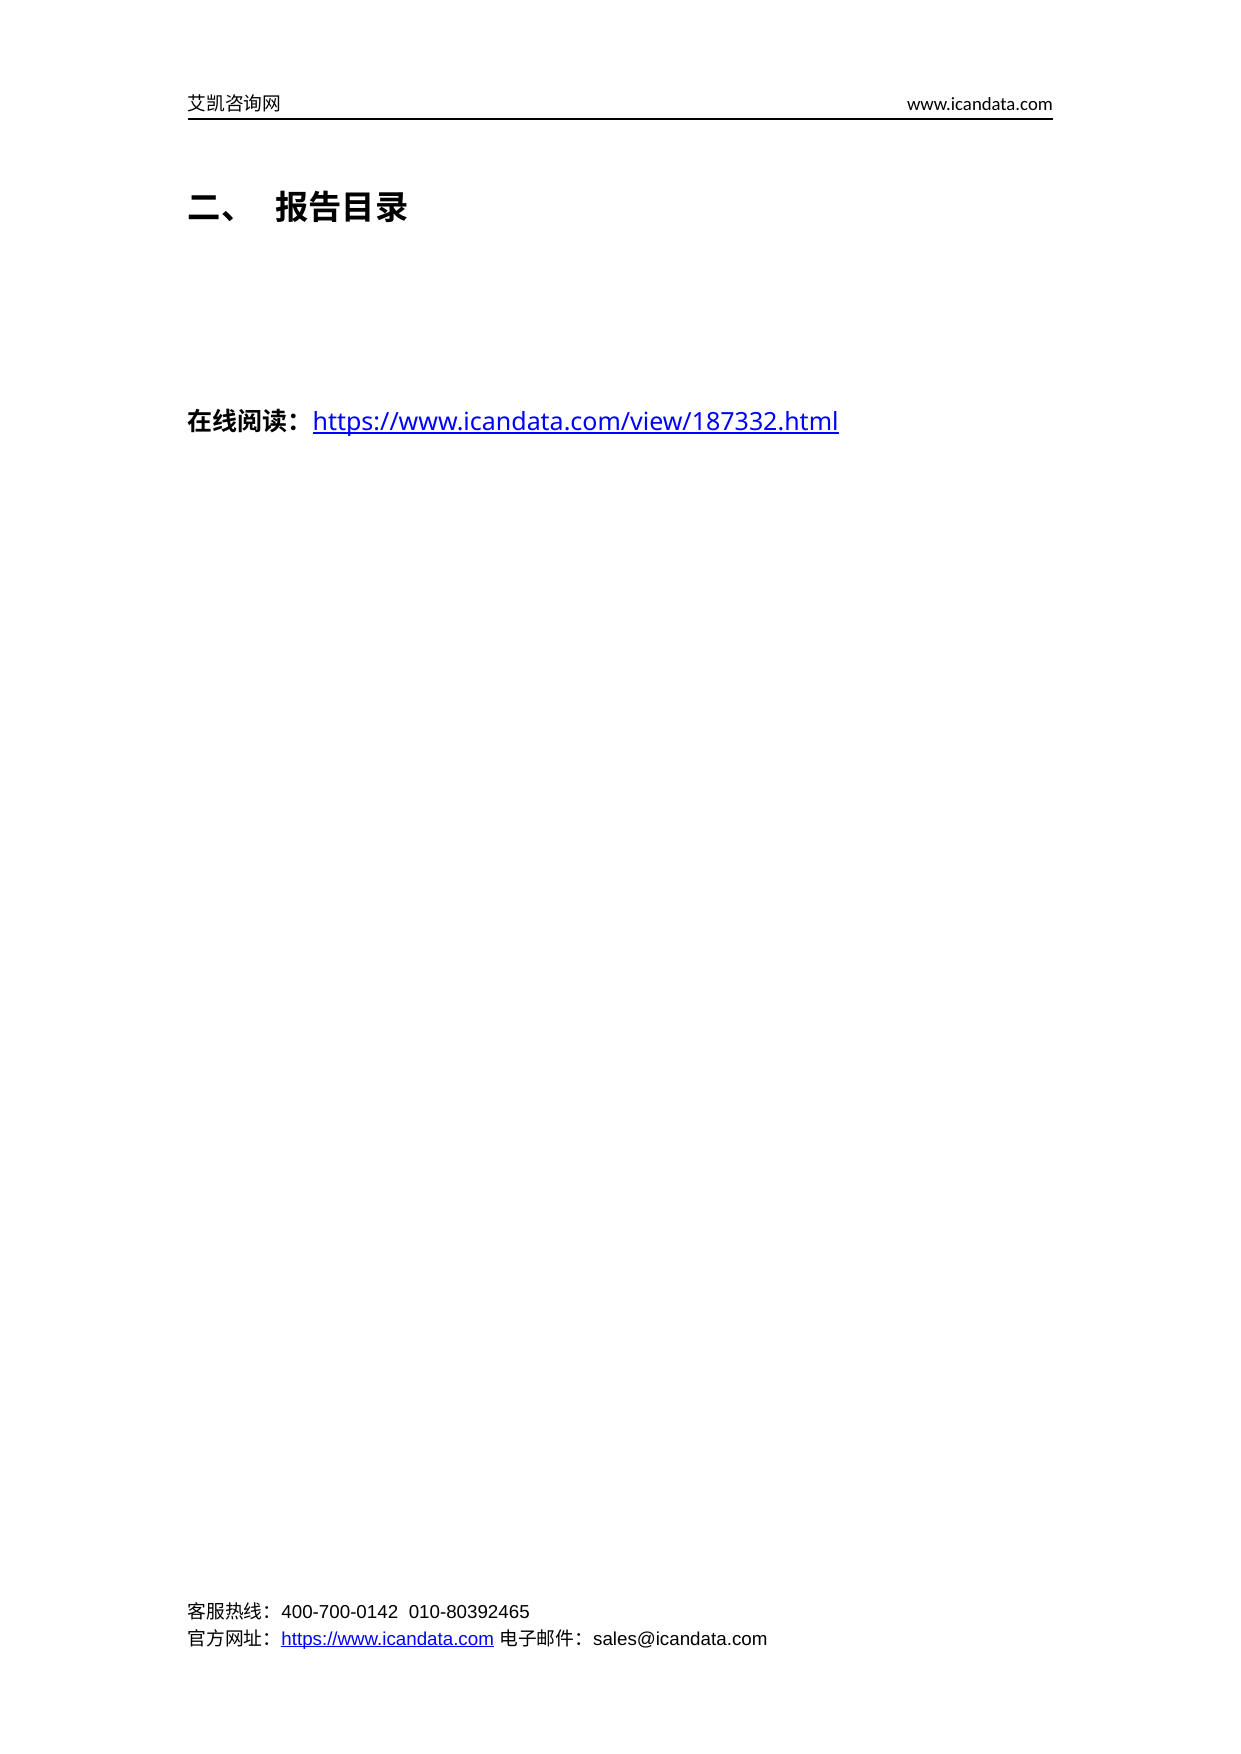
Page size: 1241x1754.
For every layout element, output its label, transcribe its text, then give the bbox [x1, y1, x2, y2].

subtitle 报告目录 [187, 172, 1053, 237]
text 在线阅读：https://www.icandata.com/view/187332.html [187, 387, 1053, 452]
